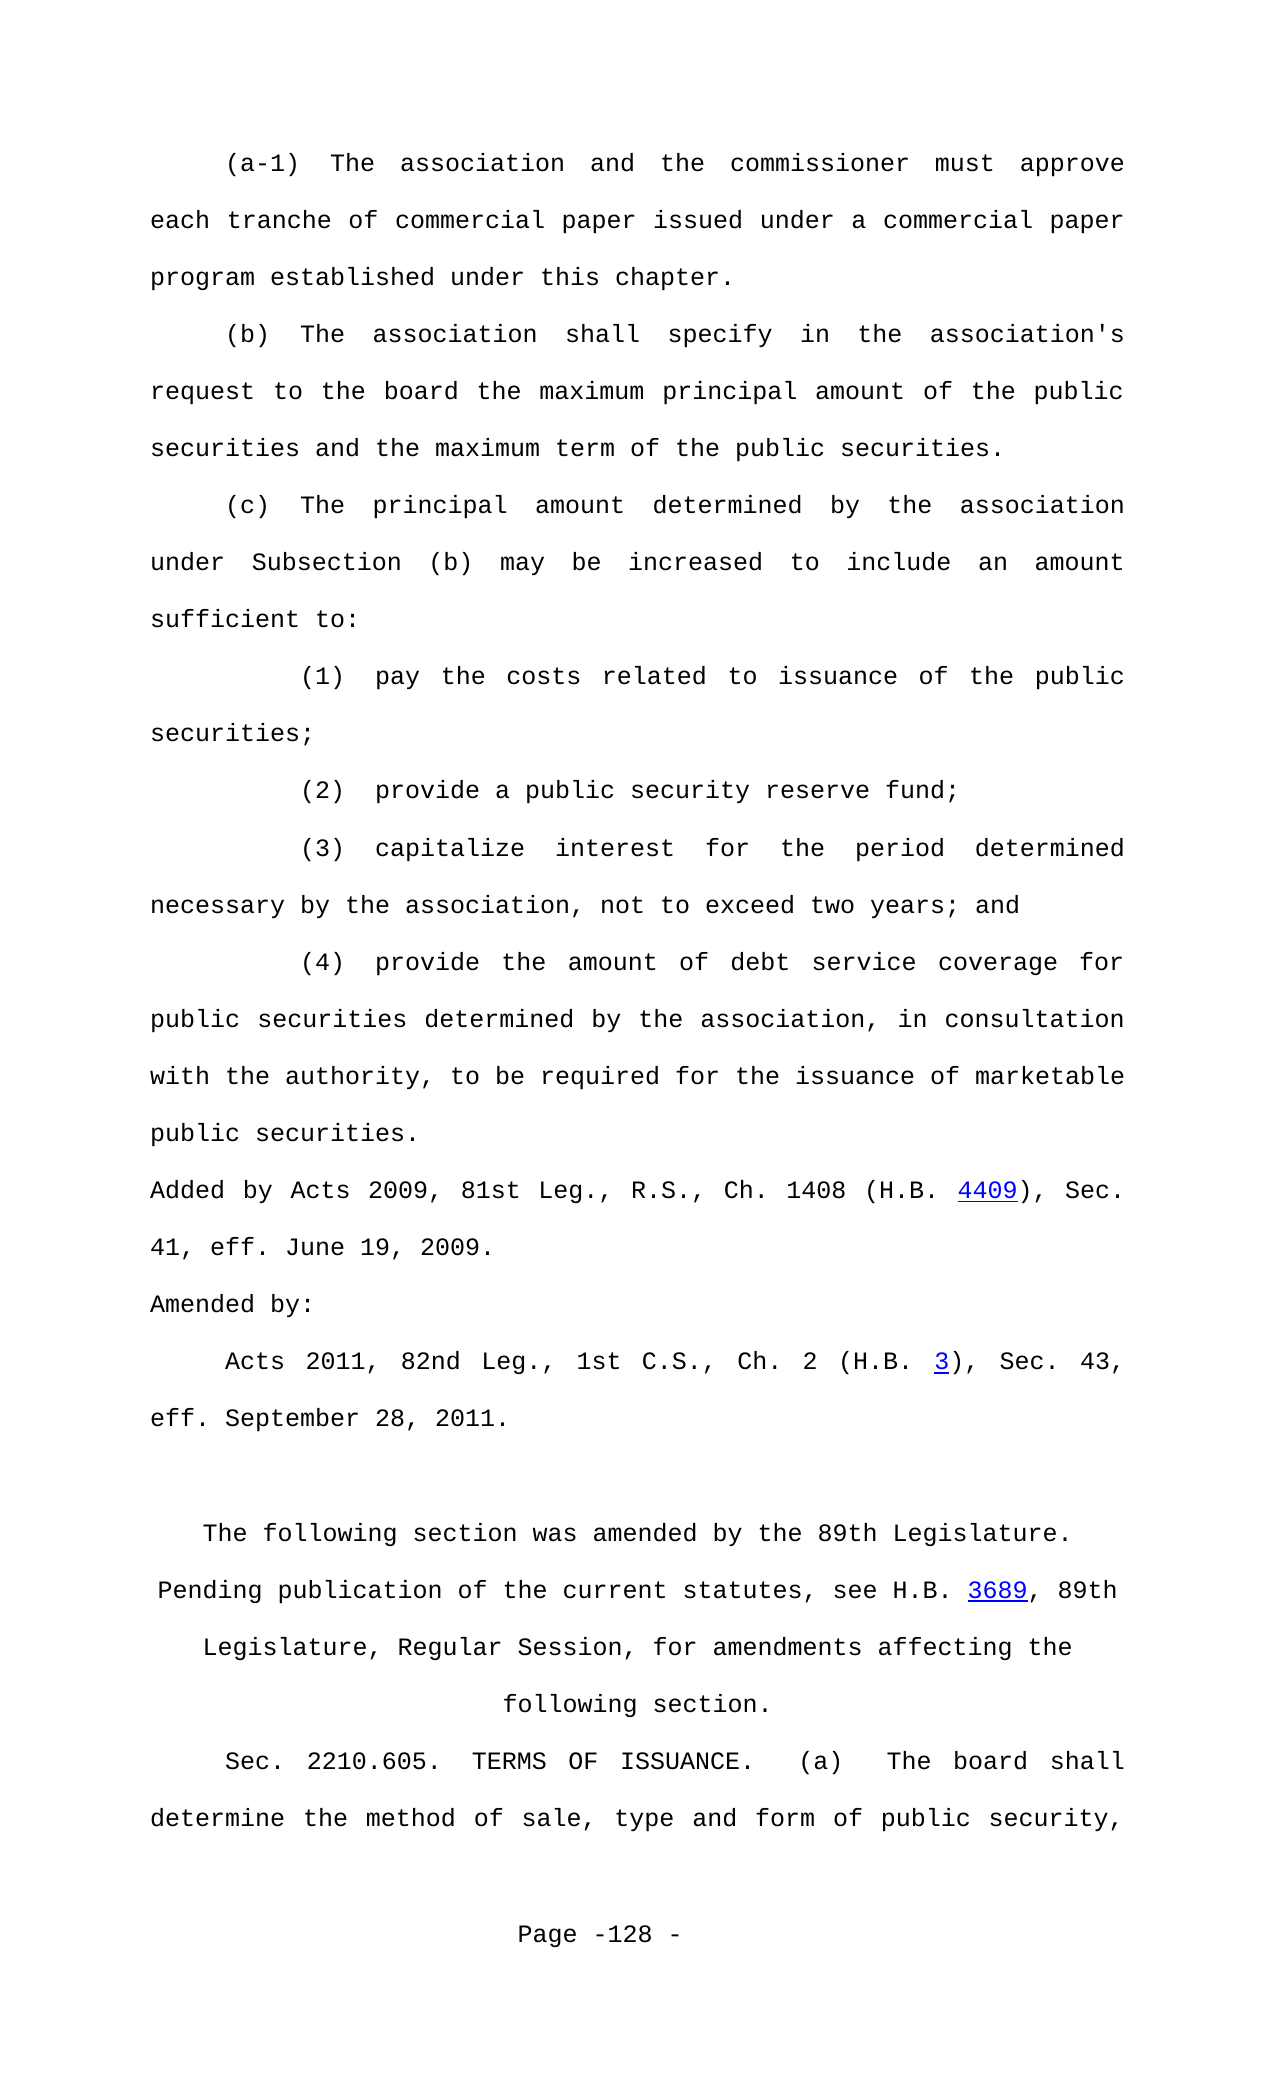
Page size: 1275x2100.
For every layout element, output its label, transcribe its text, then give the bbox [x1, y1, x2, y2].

text (3) capitalize interest for the period determined necessary by the association, not to exceed two years; and [150, 835, 1125, 921]
text (4) provide the amount of debt service coverage for public securities determined by the association, in consultation with the authority, to be required for the issuance of marketable public securities. [150, 949, 1125, 1149]
text Amended by: [150, 1292, 1125, 1320]
text (2) provide a public security reserve fund; [150, 778, 1125, 806]
text (a-1) The association and the commissioner must approve each tranche of commercial paper issued under a commercial paper program established under this chapter. [150, 150, 1125, 293]
text (1) pay the costs related to issuance of the public securities; [150, 664, 1125, 749]
text Acts 2011, 82nd Leg., 1st C.S., Ch. 2 (H.B. 3), Sec. 43, eff. September 28, 2011. [150, 1349, 1125, 1434]
text (c) The principal amount determined by the association under Subsection (b) may be increased to include an amount sufficient to: [150, 492, 1125, 635]
text The following section was amended by the 89th Legislature. Pending publication of the current statutes, see H.B. 3689, 89th Legislature, Regular Session, for amendments affecting the following section. [150, 1520, 1125, 1720]
text Added by Acts 2009, 81st Leg., R.S., Ch. 1408 (H.B. 4409), Sec. 41, eff. June 19, 2009. [150, 1177, 1125, 1263]
text (b) The association shall specify in the association's request to the board the maximum principal amount of the public securities and the maximum term of the public securities. [150, 321, 1125, 464]
